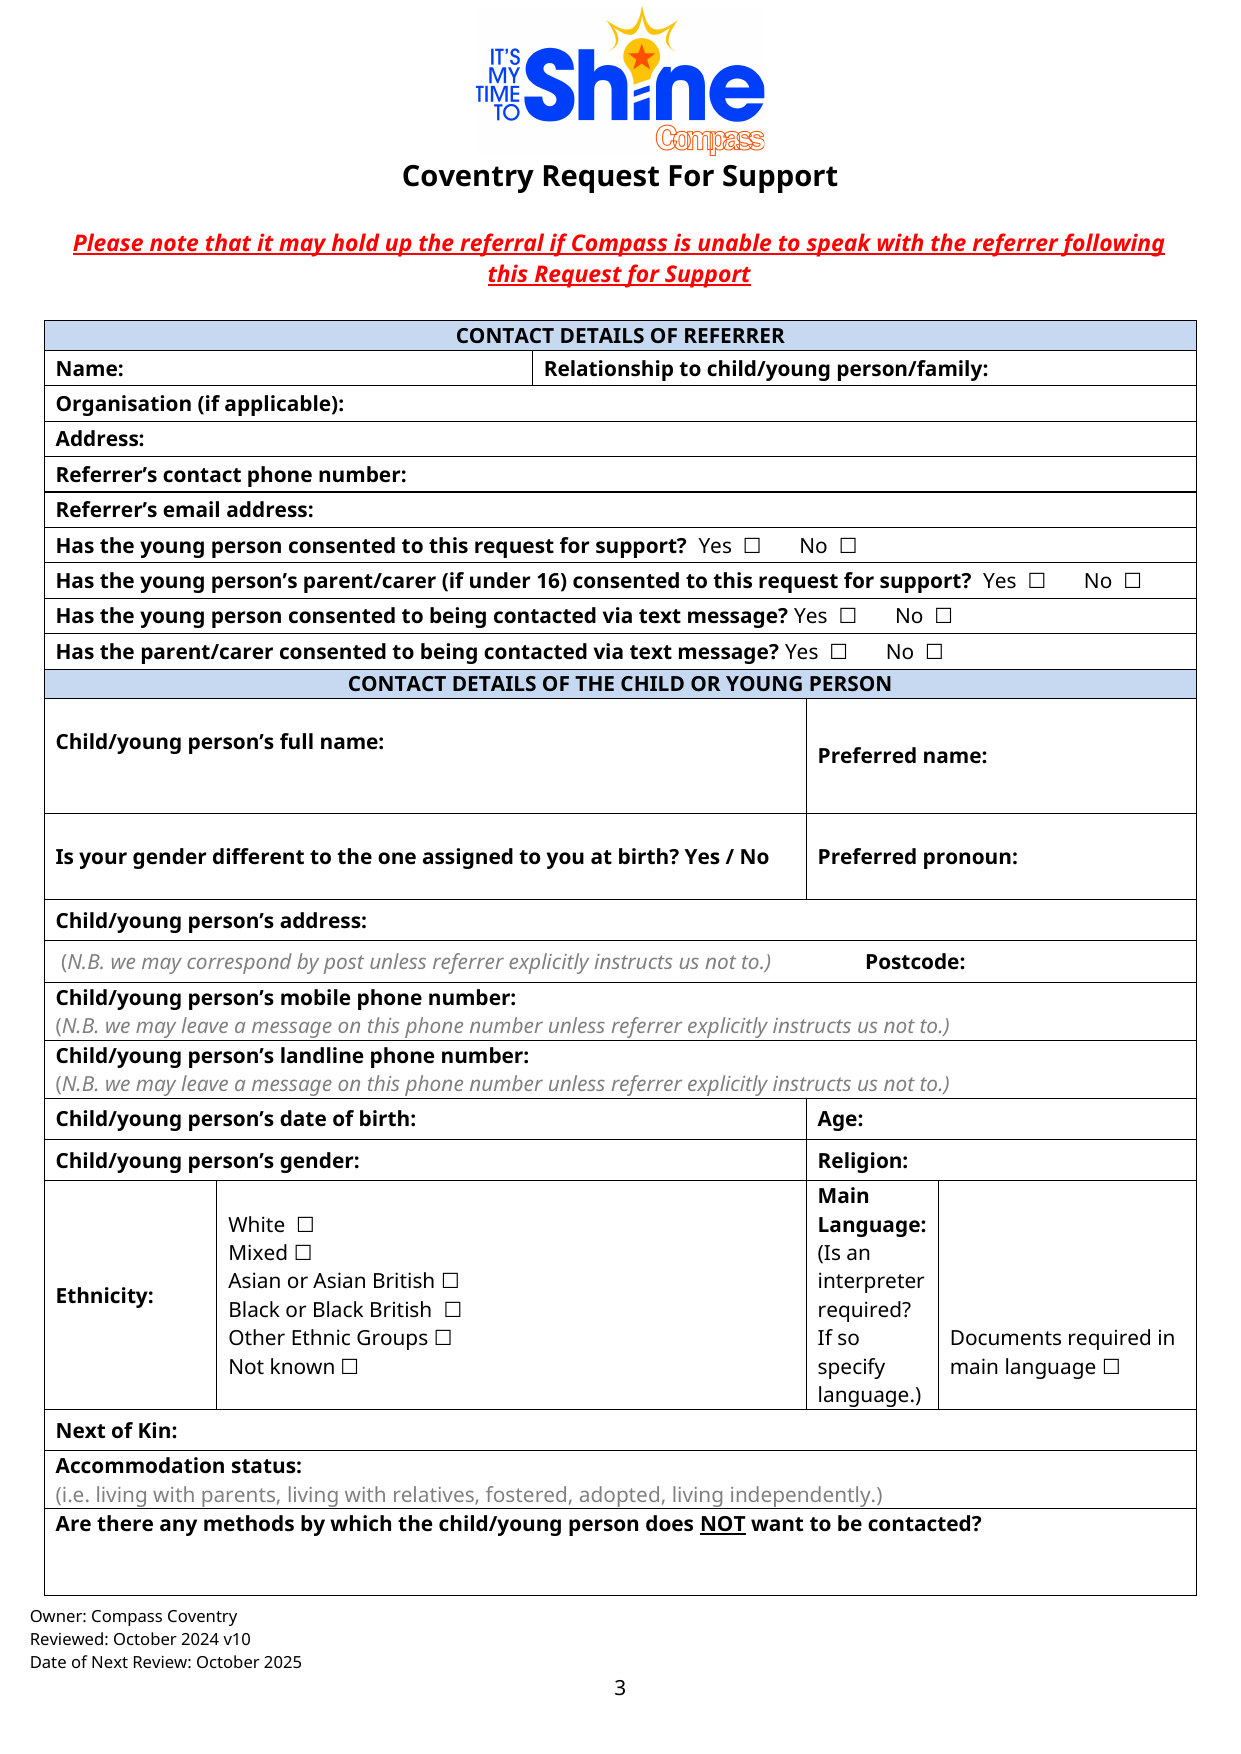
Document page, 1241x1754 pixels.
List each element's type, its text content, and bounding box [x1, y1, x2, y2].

table_cell Child/young person’s landline phone number: (N.B. we may leave a message on this phone number unless referrer explicitly instructs us not to.) [45, 1041, 1196, 1098]
table_cell Referrer’s email address: [45, 493, 1196, 527]
picture [475, 6, 765, 156]
table_cell Relationship to child/young person/family: [533, 351, 1196, 385]
table_cell Accommodation status: (i.e. living with parents, living with relatives, fostered, adopted, living independently.) [45, 1451, 1196, 1508]
table_cell Address: [45, 422, 1196, 456]
table_cell Age: [807, 1099, 1196, 1139]
table_cell CONTACT DETAILS OF REFERRER [45, 321, 1196, 350]
table_cell Has the young person consented to this request for support? Yes No [45, 528, 1196, 562]
table_cell Is your gender different to the one assigned to you at birth? Yes / No [45, 814, 806, 899]
table_cell (N.B. we may correspond by post unless referrer explicitly instructs us not to.) Postcode: [45, 941, 1196, 982]
table_cell Child/young person’s mobile phone number: (N.B. we may leave a message on this phone number unless referrer explicitly instructs us not to.) [45, 983, 1196, 1040]
table_cell Main Language: (Is an interpreter required? If so specify language.) [807, 1181, 938, 1409]
table_cell Referrer’s contact phone number: [45, 457, 1196, 491]
table_cell Child/young person’s full name: [45, 699, 806, 813]
table_cell Has the young person consented to being contacted via text message? Yes No [45, 599, 1196, 633]
table_cell Child/young person’s date of birth: [45, 1099, 806, 1139]
table_cell White Mixed Asian or Asian British Black or Black British Other Ethnic Groups Not known [217, 1181, 806, 1409]
table_cell Next of Kin: [45, 1410, 1196, 1450]
table_cell Organisation (if applicable): [45, 386, 1196, 421]
table_cell Has the young person’s parent/carer (if under 16) consented to this request for support? Yes No [45, 563, 1196, 598]
table_cell Are there any methods by which the child/young person does NOT want to be contacted? [45, 1509, 1196, 1594]
table_cell Child/young person’s gender: [45, 1140, 806, 1180]
table_cell Religion: [807, 1140, 1196, 1180]
table_cell Child/young person’s address: [45, 900, 1196, 940]
table_cell Ethnicity: [45, 1181, 216, 1409]
table_cell CONTACT DETAILS OF THE CHILD OR YOUNG PERSON [45, 670, 1196, 698]
table_cell Preferred pronoun: [807, 814, 1196, 899]
table_cell Documents required in main language [939, 1181, 1196, 1409]
table_cell Name: [45, 351, 532, 385]
table_cell Preferred name: [807, 699, 1196, 813]
table_cell Has the parent/carer consented to being contacted via text message? Yes No [45, 634, 1196, 668]
